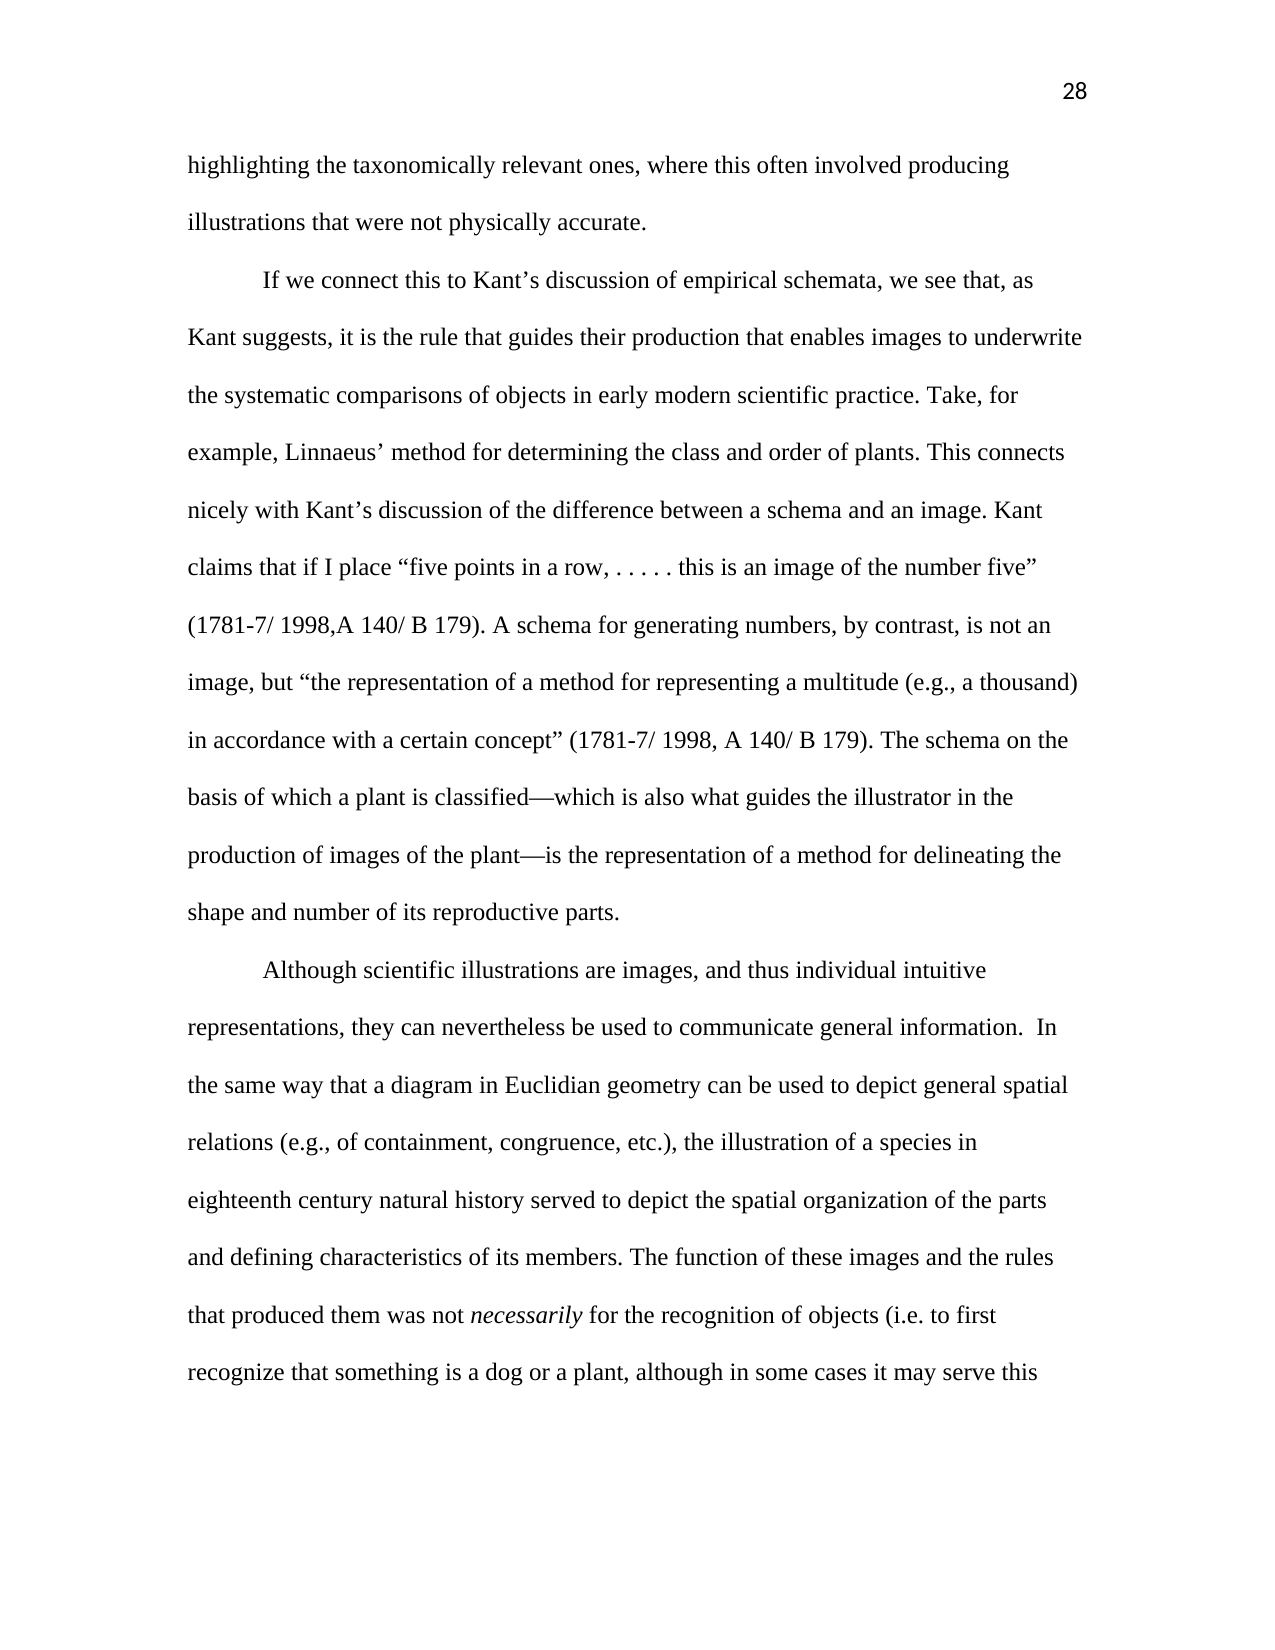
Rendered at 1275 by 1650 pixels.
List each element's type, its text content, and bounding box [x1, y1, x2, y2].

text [187, 150, 1087, 236]
text If we connect this to Kant’s discussion of empirical schemata, we see that, as Kant suggests, it is the rule that guides their production that enables images to underwrite the systematic comparisons of objects in early modern scientific practice. Take, for example, Linnaeus’ method for determining the class and order of plants. This connects nicely with Kant’s discussion of the difference between a schema and an image. Kant claims that if I place “five points in a row, . . . . . this is an image of the number five” (1781-7/ 1998,A 140/ B 179). A schema for generating numbers, by contrast, is not an image, but “the representation of a method for representing a multitude (e.g., a thousand) in accordance with a certain concept” (1781-7/ 1998, A 140/ B 179). The schema on the basis of which a plant is classified—which is also what guides the illustrator in the production of images of the plant—is the representation of a method for delineating the shape and number of its reproductive parts. [187, 265, 1087, 926]
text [187, 955, 1087, 1386]
